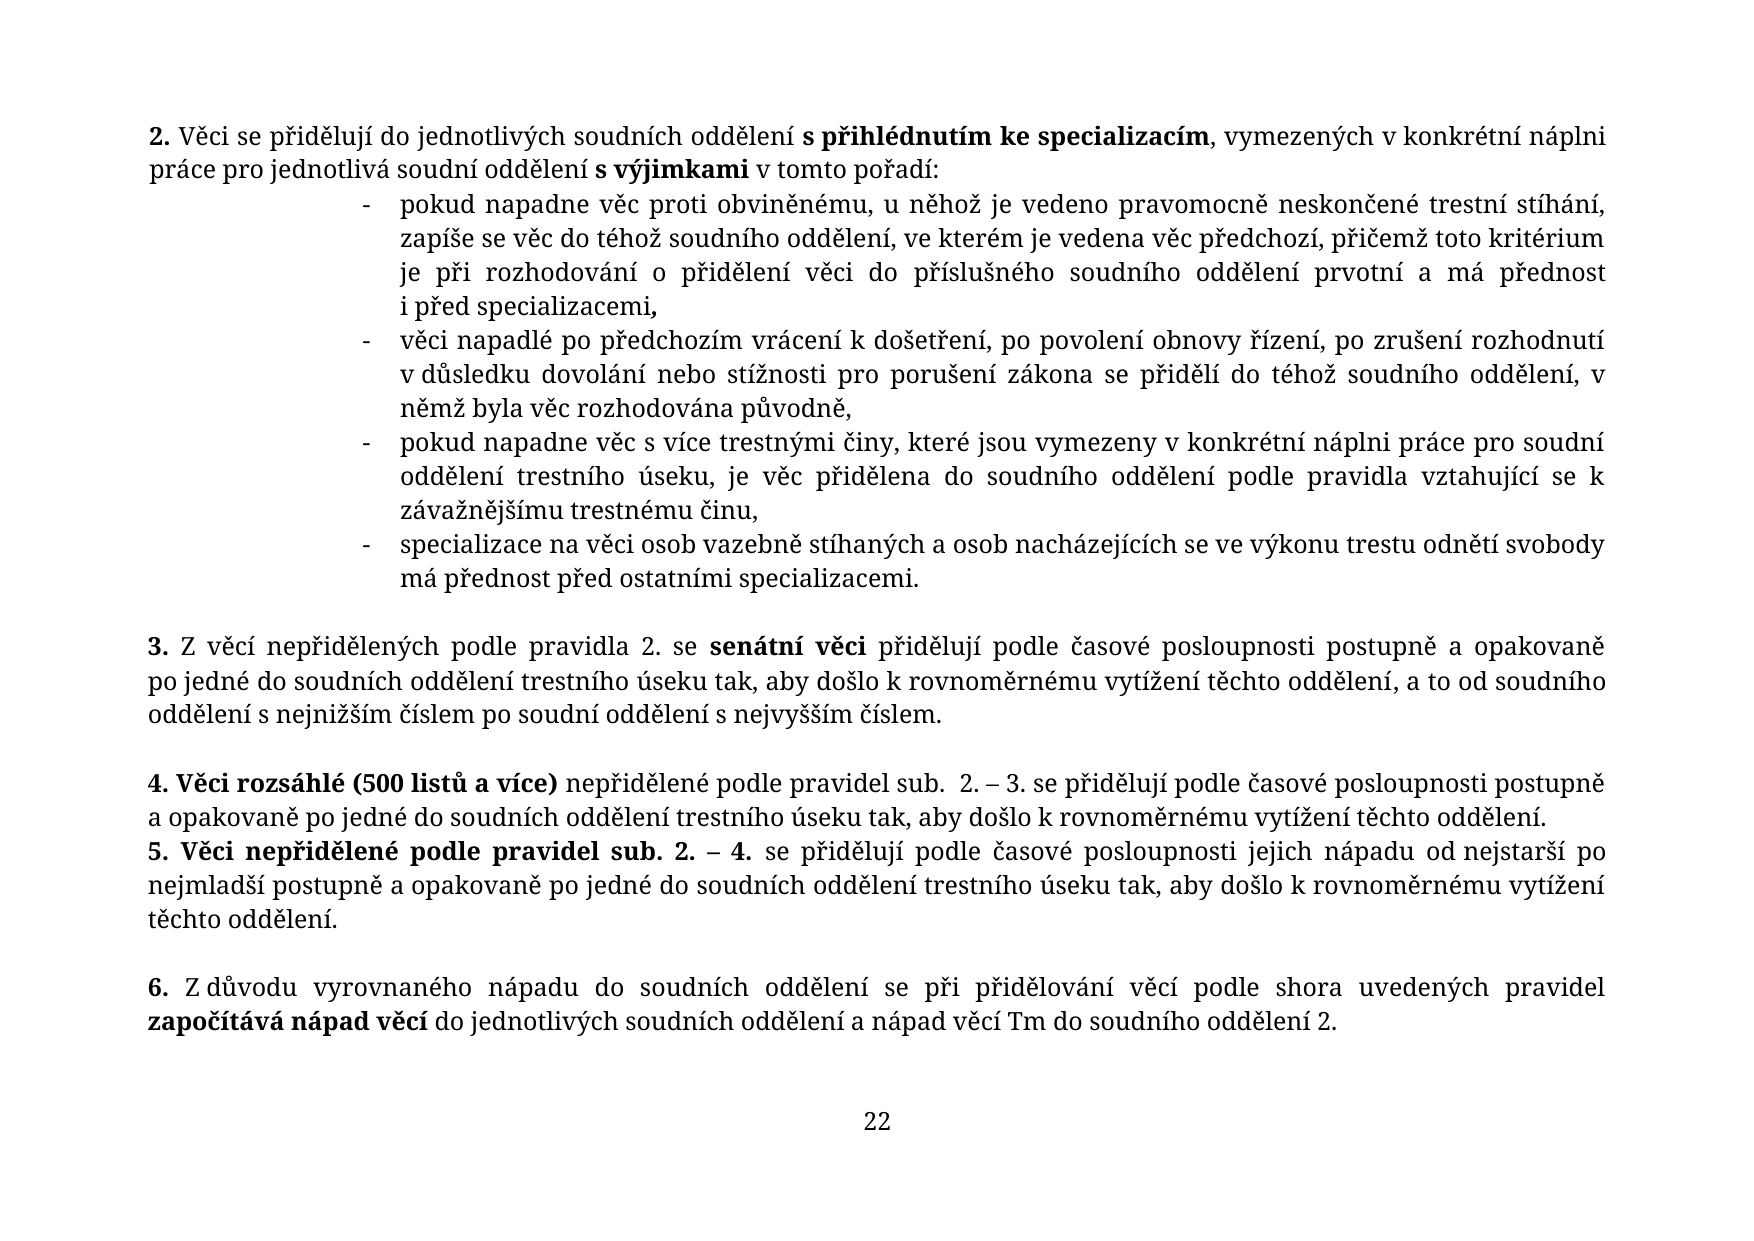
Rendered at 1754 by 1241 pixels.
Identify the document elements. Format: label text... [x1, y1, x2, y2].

text 6. Z důvodu vyrovnaného nápadu do soudních oddělení se při přidělování věcí podle shora uvedených pravidel započítává nápad věcí do jednotlivých soudních oddělení a nápad věcí Tm do soudního oddělení 2. [148, 970, 1606, 1038]
text 4. Věci rozsáhlé (500 listů a více) nepřidělené podle pravidel sub. 2. – 3. se přidělují podle časové posloupnosti postupně a opakovaně po jedné do soudních oddělení trestního úseku tak, aby došlo k rovnoměrnému vytížení těchto oddělení. [148, 765, 1606, 833]
text 2. Věci se přidělují do jednotlivých soudních oddělení s přihlédnutím ke specializacím, vymezených v konkrétní náplni práce pro jednotlivá soudní oddělení s výjimkami v tomto pořadí: [149, 118, 1606, 186]
list pokud napadne věc proti obviněnému, u něhož je vedeno pravomocně neskončené trestní stíhání, zapíše se věc do téhož soudního oddělení, ve kterém je vedena věc předchozí, přičemž toto kritérium je při rozhodování o přidělení věci do příslušného soudního oddělení prvotní a má přednost i před specializacemi, [362, 186, 1606, 322]
list věci napadlé po předchozím vrácení k došetření, po povolení obnovy řízení, po zrušení rozhodnutí v důsledku dovolání nebo stížnosti pro porušení zákona se přidělí do téhož soudního oddělení, v němž byla věc rozhodována původně, [362, 322, 1606, 425]
text 3. Z věcí nepřidělených podle pravidla 2. se senátní věci přidělují podle časové posloupnosti postupně a opakovaně po jedné do soudních oddělení trestního úseku tak, aby došlo k rovnoměrnému vytížení těchto oddělení, a to od soudního oddělení s nejnižším číslem po soudní oddělení s nejvyšším číslem. [148, 629, 1606, 731]
text 5. Věci nepřidělené podle pravidel sub. 2. – 4. se přidělují podle časové posloupnosti jejich nápadu od nejstarší po nejmladší postupně a opakovaně po jedné do soudních oddělení trestního úseku tak, aby došlo k rovnoměrnému vytížení těchto oddělení. [148, 833, 1606, 936]
list specializace na věci osob vazebně stíhaných a osob nacházejících se ve výkonu trestu odnětí svobody má přednost před ostatními specializacemi. [362, 527, 1606, 595]
list pokud napadne věc s více trestnými činy, které jsou vymezeny v konkrétní náplni práce pro soudní oddělení trestního úseku, je věc přidělena do soudního oddělení podle pravidla vztahující se k závažnějšímu trestnému činu, [362, 425, 1606, 527]
